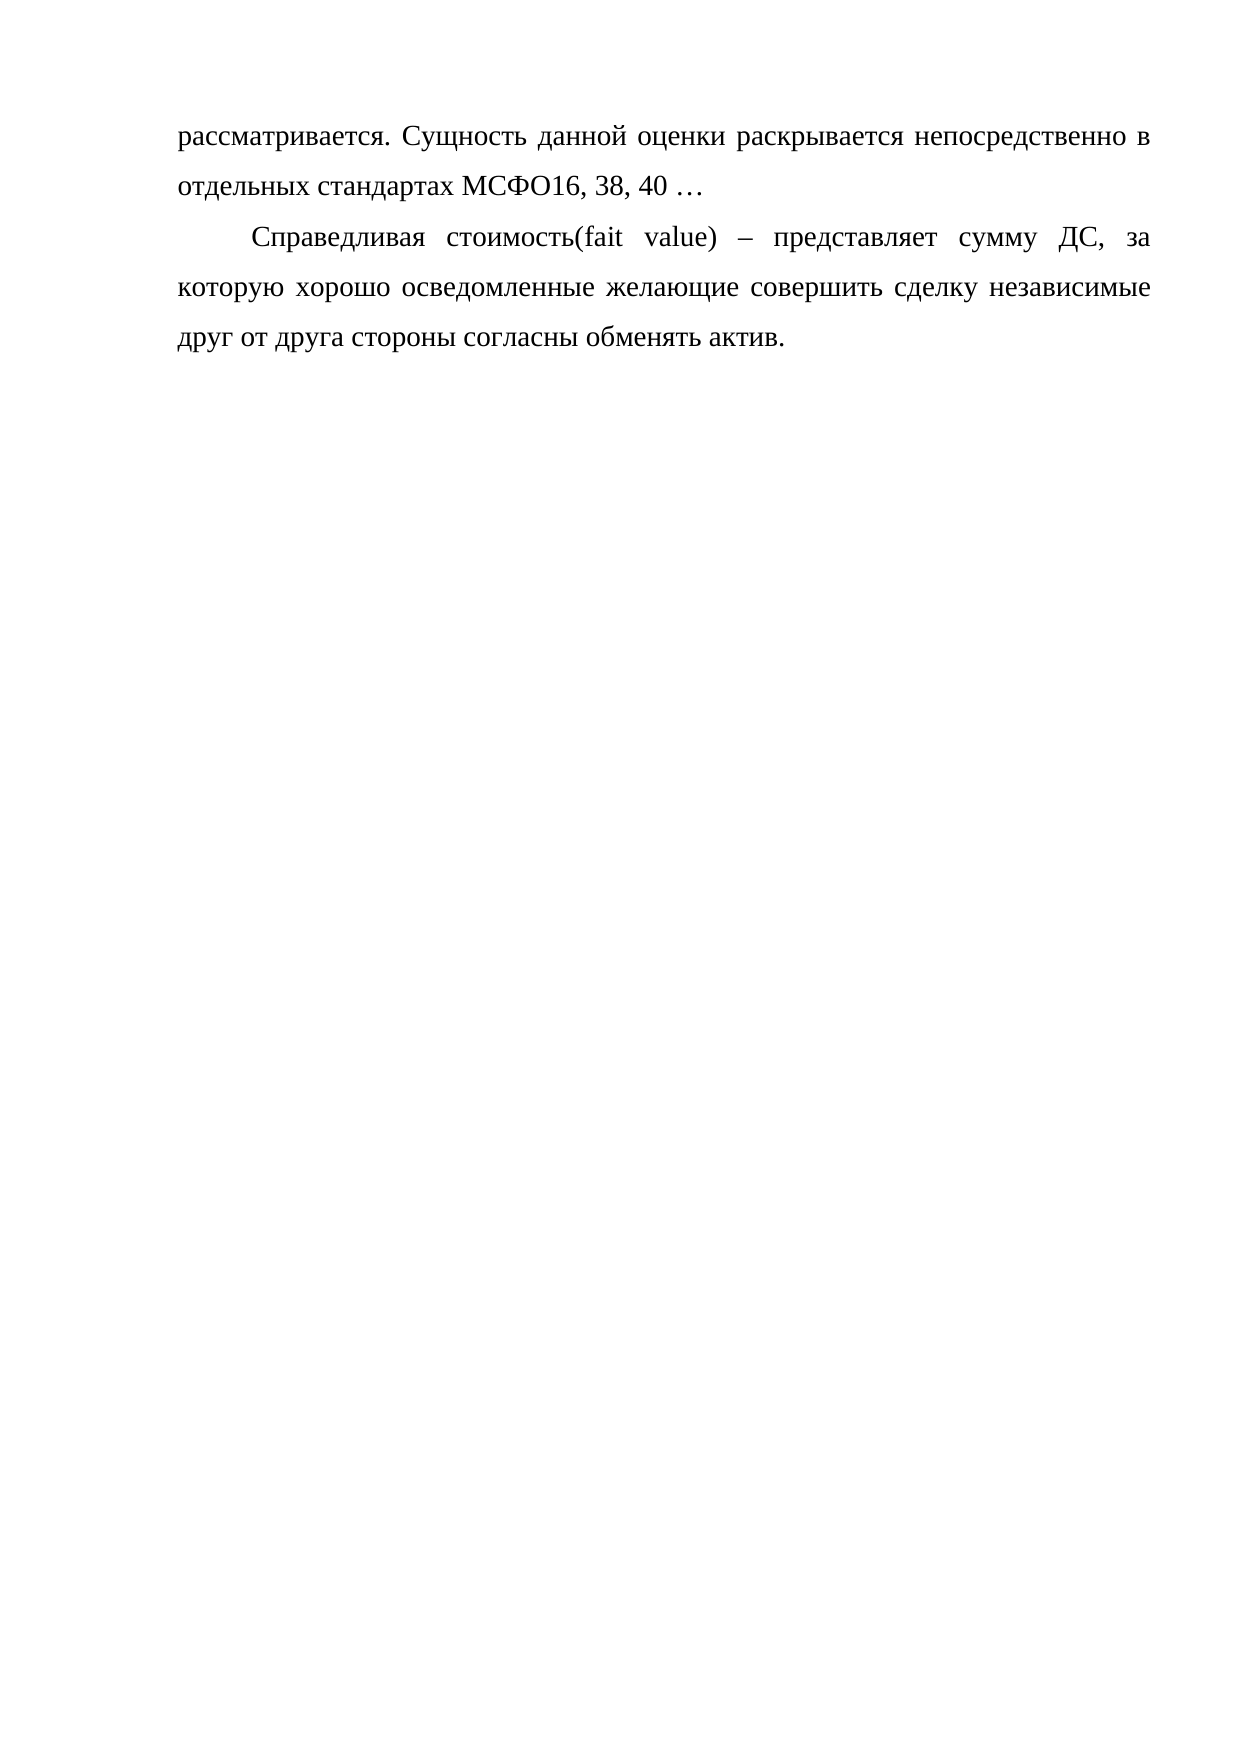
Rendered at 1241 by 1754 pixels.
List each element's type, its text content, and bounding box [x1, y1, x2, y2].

text Справедливая стоимость(fait value) – представляет сумму ДС, за которую хорошо осведомленные желающие совершить сделку независимые друг от друга стороны согласны обменять актив. [177, 219, 1152, 353]
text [177, 118, 1152, 202]
